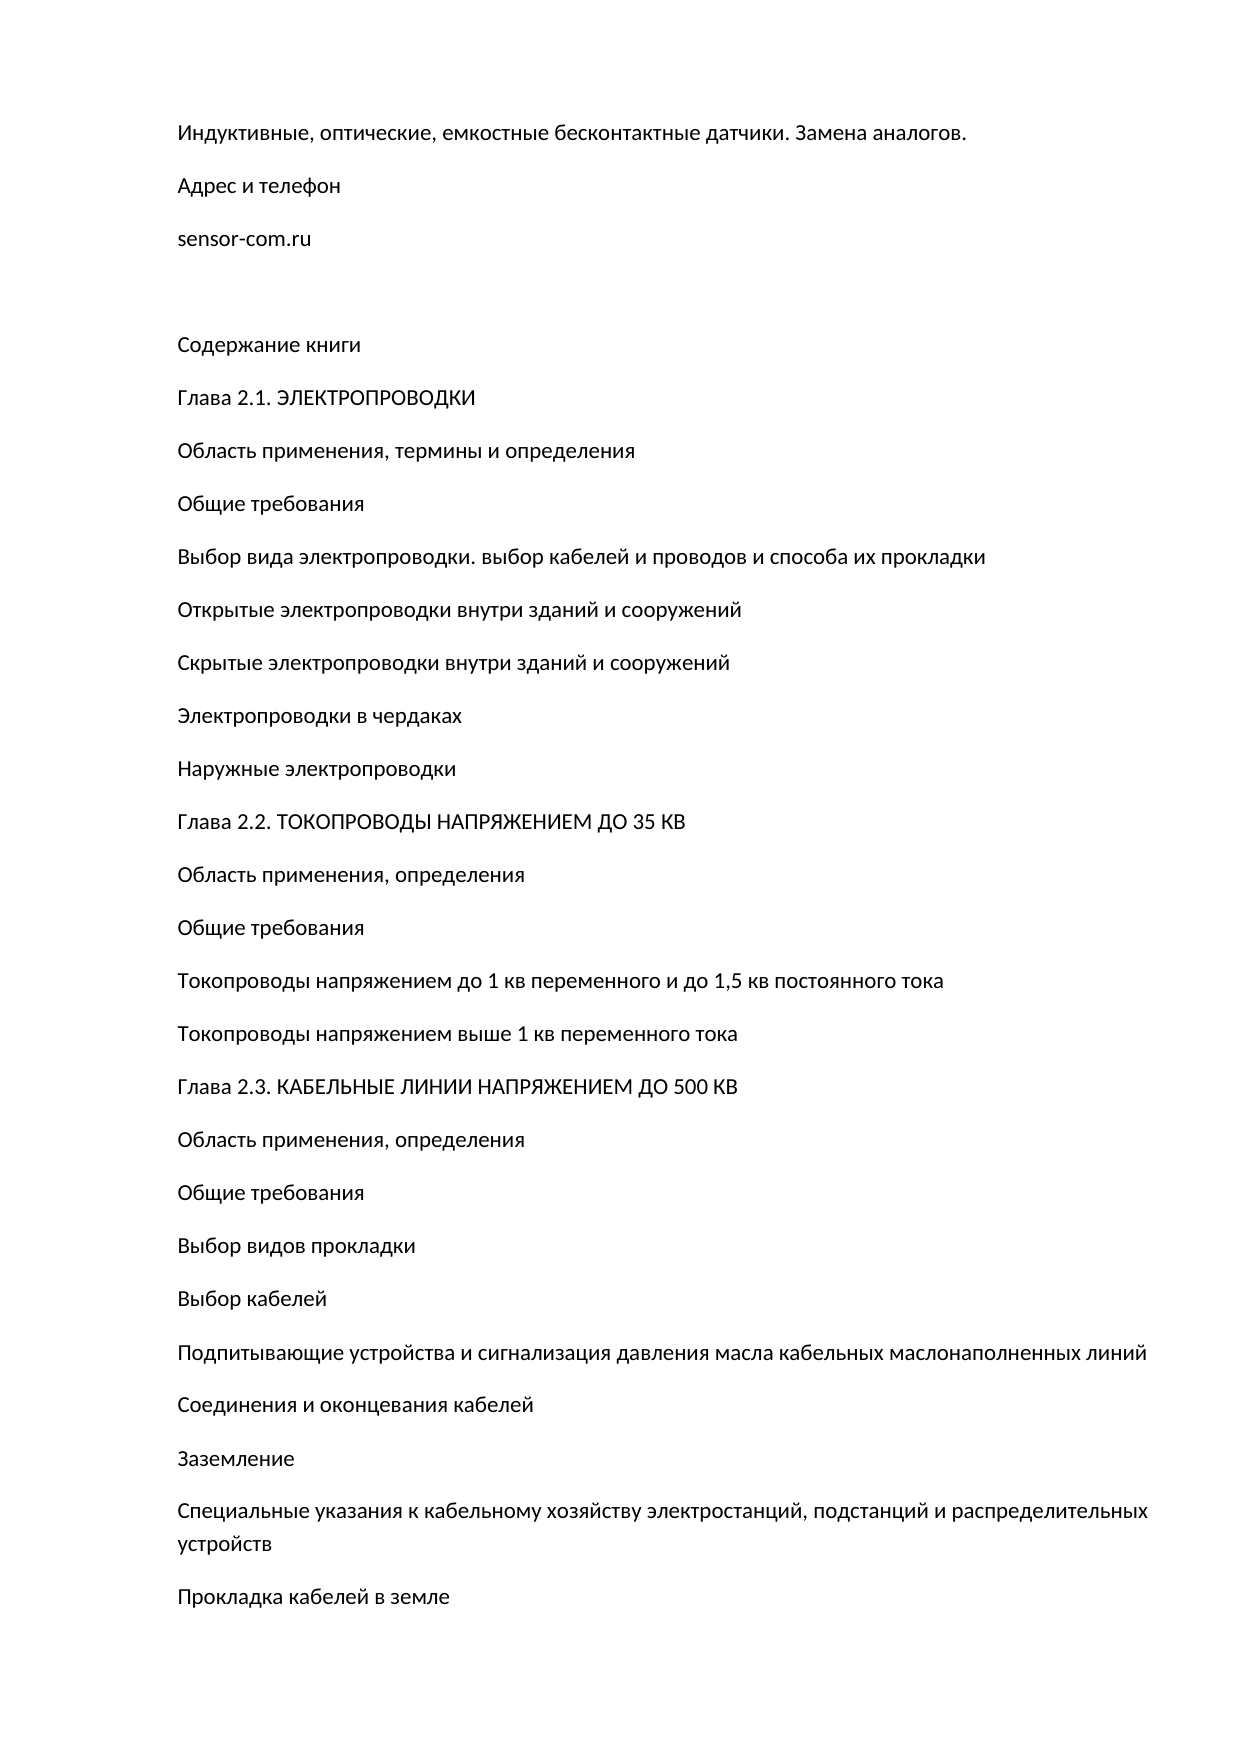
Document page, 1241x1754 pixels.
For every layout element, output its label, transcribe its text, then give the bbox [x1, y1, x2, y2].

text Выбор кабелей [177, 1284, 1152, 1313]
text Специальные указания к кабельному хозяйству электростанций, подстанций и распределительных устройств [177, 1497, 1152, 1557]
text Глава 2.1. ЭЛЕКТРОПРОВОДКИ [177, 383, 1152, 411]
text Соединения и оконцевания кабелей [177, 1391, 1152, 1419]
text Общие требования [177, 489, 1152, 517]
text Область применения, термины и определения [177, 436, 1152, 464]
text Подпитывающие устройства и сигнализация давления масла кабельных маслонаполненных линий [177, 1338, 1152, 1366]
text Глава 2.2. ТОКОПРОВОДЫ НАПРЯЖЕНИЕМ ДО 35 КВ [177, 807, 1152, 835]
text Выбор вида электропроводки. выбор кабелей и проводов и способа их прокладки [177, 542, 1152, 570]
text sensor-com.ru [177, 224, 1152, 252]
text Скрытые электропроводки внутри зданий и сооружений [177, 648, 1152, 676]
text Токопроводы напряжением до 1 кв переменного и до 1,5 кв постоянного тока [177, 966, 1152, 994]
text Токопроводы напряжением выше 1 кв переменного тока [177, 1019, 1152, 1047]
text Адрес и телефон [177, 171, 1152, 199]
text Общие требования [177, 1178, 1152, 1207]
text Область применения, определения [177, 860, 1152, 888]
text Индуктивные, оптические, емкостные бесконтактные датчики. Замена аналогов. [177, 118, 1152, 146]
text Выбор видов прокладки [177, 1232, 1152, 1259]
text Глава 2.3. КАБЕЛЬНЫЕ ЛИНИИ НАПРЯЖЕНИЕМ ДО 500 КВ [177, 1072, 1152, 1101]
text Содержание книги [177, 330, 1152, 358]
text Заземление [177, 1444, 1152, 1472]
text Прокладка кабелей в земле [177, 1582, 1152, 1610]
text Область применения, определения [177, 1126, 1152, 1153]
text Электропроводки в чердаках [177, 701, 1152, 729]
text Общие требования [177, 913, 1152, 941]
text Открытые электропроводки внутри зданий и сооружений [177, 595, 1152, 623]
text Наружные электропроводки [177, 754, 1152, 782]
